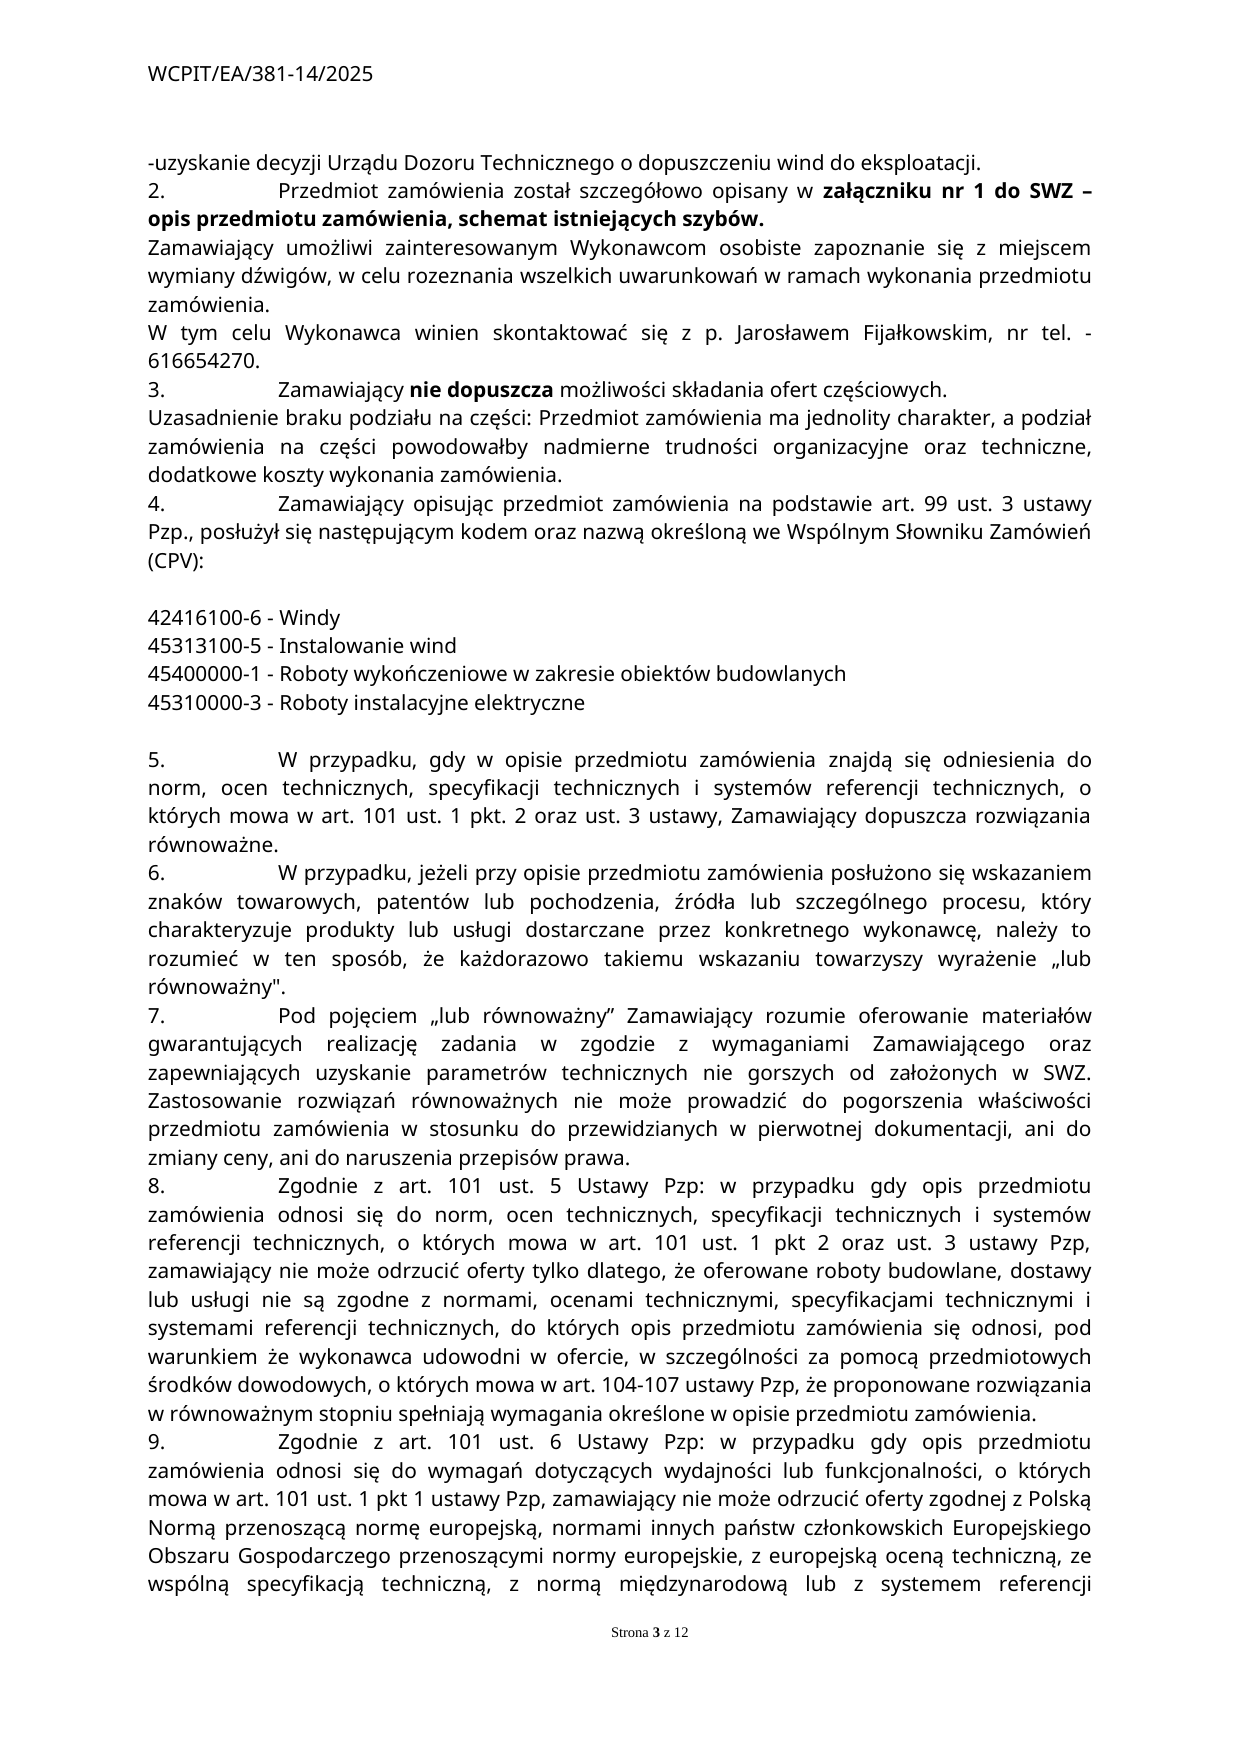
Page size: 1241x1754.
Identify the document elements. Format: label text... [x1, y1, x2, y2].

text -uzyskanie decyzji Urządu Dozoru Technicznego o dopuszczeniu wind do eksploatacji. [148, 148, 1093, 176]
text 8. Zgodnie z art. 101 ust. 5 Ustawy Pzp: w przypadku gdy opis przedmiotu zamówienia odnosi się do norm, ocen technicznych, specyfikacji technicznych i systemów referencji technicznych, o których mowa w art. 101 ust. 1 pkt 2 oraz ust. 3 ustawy Pzp, zamawiający nie może odrzucić oferty tylko dlatego, że oferowane roboty budowlane, dostawy lub usługi nie są zgodne z normami, ocenami technicznymi, specyfikacjami technicznymi i systemami referencji technicznych, do których opis przedmiotu zamówienia się odnosi, pod warunkiem że wykonawca udowodni w ofercie, w szczególności za pomocą przedmiotowych środków dowodowych, o których mowa w art. 104-107 ustawy Pzp, że proponowane rozwiązania w równoważnym stopniu spełniają wymagania określone w opisie przedmiotu zamówienia. [148, 1171, 1093, 1427]
list Zamawiający opisując przedmiot zamówienia na podstawie art. 99 ust. 3 ustawy Pzp., posłużył się następującym kodem oraz nazwą określoną we Wspólnym Słowniku Zamówień (CPV): [148, 489, 1093, 574]
text 45310000-3 - Roboty instalacyjne elektryczne [148, 688, 1093, 716]
text Uzasadnienie braku podziału na części: Przedmiot zamówienia ma jednolity charakter, a podział zamówienia na części powodowałby nadmierne trudności organizacyjne oraz techniczne, dodatkowe koszty wykonania zamówienia. [148, 403, 1093, 489]
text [148, 1427, 1093, 1598]
list Zamawiający nie dopuszcza możliwości składania ofert częściowych. [148, 375, 1093, 403]
text 42416100-6 - Windy [148, 603, 1093, 631]
list W tym celu Wykonawca winien skontaktować się z p. Jarosławem Fijałkowskim, nr tel. - 616654270. [148, 318, 1093, 375]
text 45313100-5 - Instalowanie wind [148, 631, 1093, 659]
text 6. W przypadku, jeżeli przy opisie przedmiotu zamówienia posłużono się wskazaniem znaków towarowych, patentów lub pochodzenia, źródła lub szczególnego procesu, który charakteryzuje produkty lub usługi dostarczane przez konkretnego wykonawcę, należy to rozumieć w ten sposób, że każdorazowo takiemu wskazaniu towarzyszy wyrażenie „lub równoważny". [148, 858, 1093, 1001]
text 7. Pod pojęciem „lub równoważny” Zamawiający rozumie oferowanie materiałów gwarantujących realizację zadania w zgodzie z wymaganiami Zamawiającego oraz zapewniających uzyskanie parametrów technicznych nie gorszych od założonych w SWZ. Zastosowanie rozwiązań równoważnych nie może prowadzić do pogorszenia właściwości przedmiotu zamówienia w stosunku do przewidzianych w pierwotnej dokumentacji, ani do zmiany ceny, ani do naruszenia przepisów prawa. [148, 1001, 1093, 1171]
list Przedmiot zamówienia został szczegółowo opisany w załączniku nr 1 do SWZ – opis przedmiotu zamówienia, schemat istniejących szybów. [148, 176, 1093, 233]
list Zamawiający umożliwi zainteresowanym Wykonawcom osobiste zapoznanie się z miejscem wymiany dźwigów, w celu rozeznania wszelkich uwarunkowań w ramach wykonania przedmiotu zamówienia. [148, 233, 1093, 318]
text 5. W przypadku, gdy w opisie przedmiotu zamówienia znajdą się odniesienia do norm, ocen technicznych, specyfikacji technicznych i systemów referencji technicznych, o których mowa w art. 101 ust. 1 pkt. 2 oraz ust. 3 ustawy, Zamawiający dopuszcza rozwiązania równoważne. [148, 745, 1093, 858]
text 45400000-1 - Roboty wykończeniowe w zakresie obiektów budowlanych [148, 659, 1093, 688]
